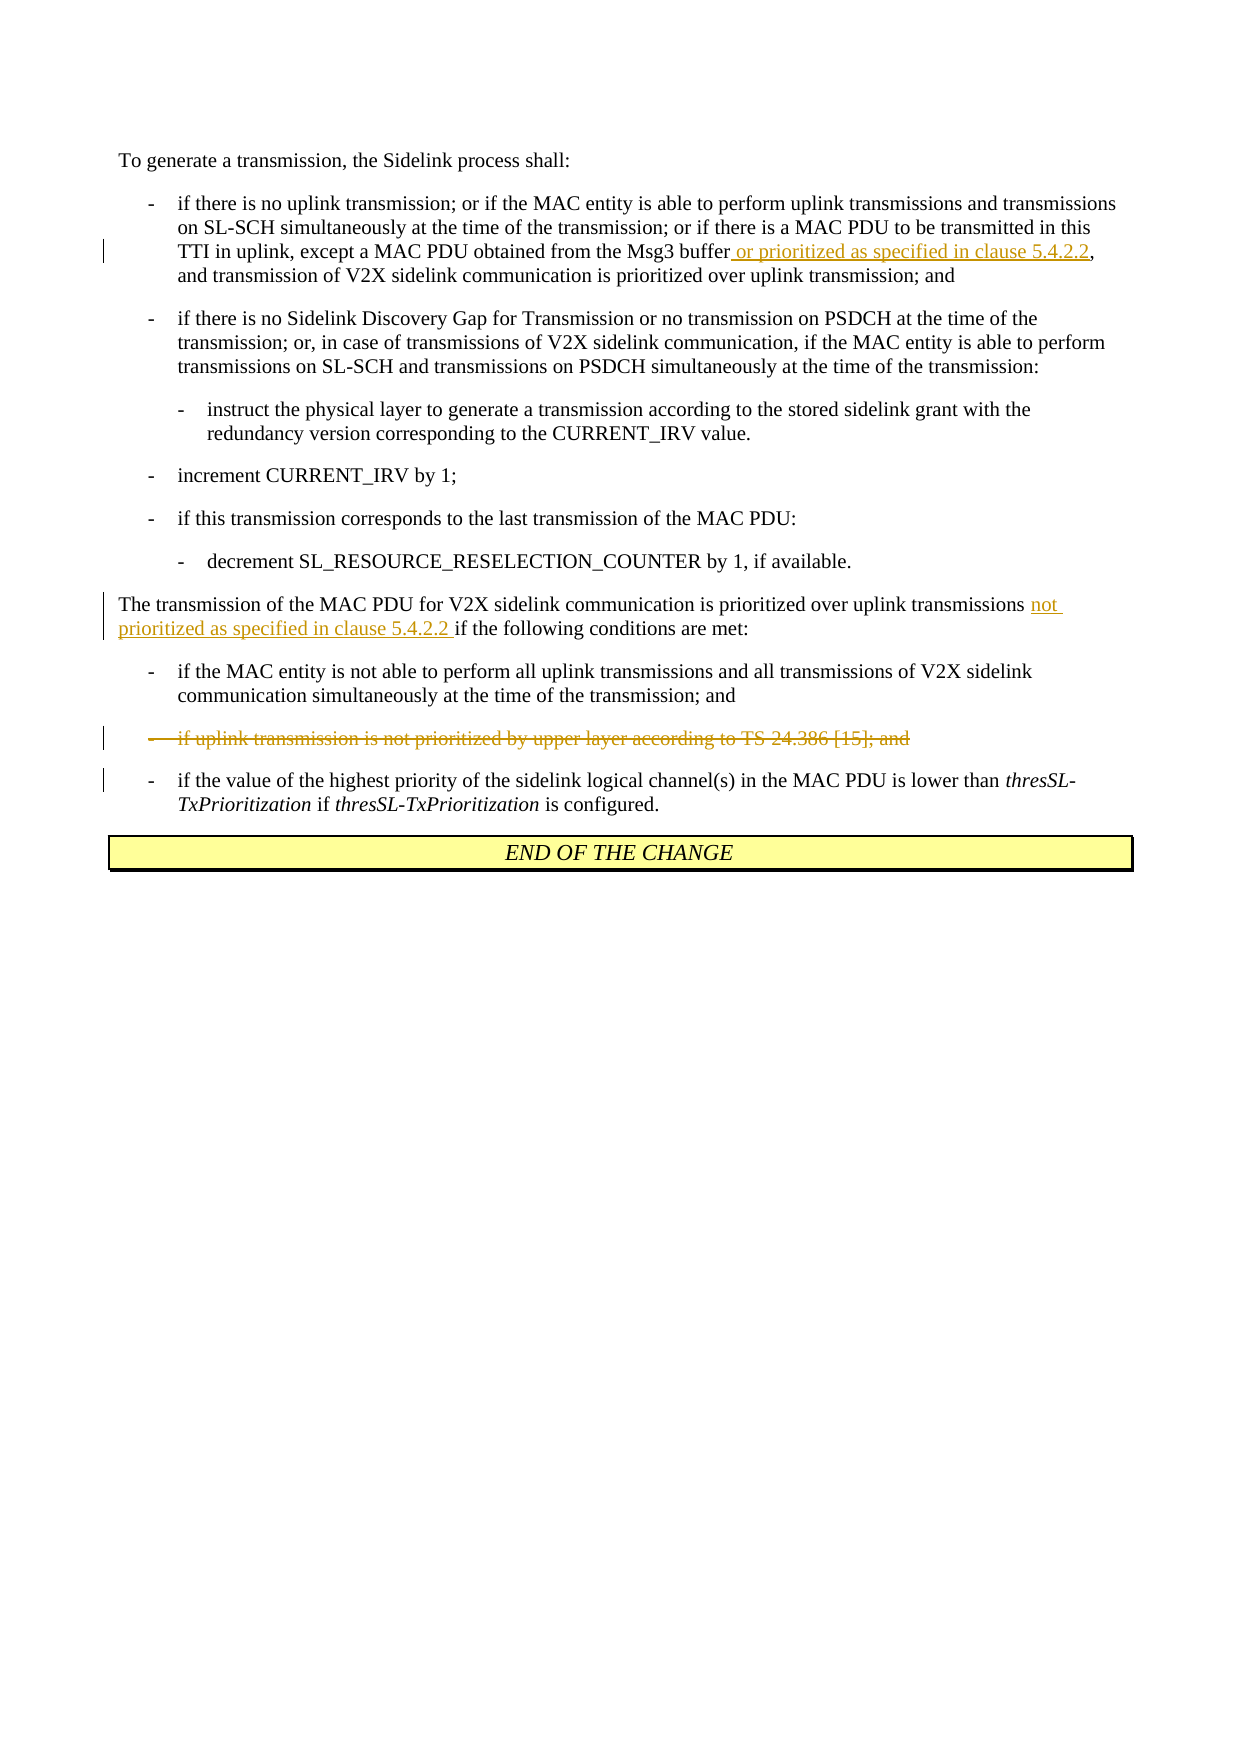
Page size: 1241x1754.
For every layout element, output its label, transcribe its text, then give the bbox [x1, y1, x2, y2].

text - if the value of the highest priority of the sidelink logical channel(s) in the MAC PDU is lower than thresSL-TxPrioritization if thresSL-TxPrioritization is configured. [148, 768, 1122, 816]
text END OF THE CHANGE [110, 837, 1131, 868]
text - if there is no uplink transmission; or if the MAC entity is able to perform uplink transmissions and transmissions on SL-SCH simultaneously at the time of the transmission; or if there is a MAC PDU to be transmitted in this TTI in uplink, except a MAC PDU obtained from the Msg3 buffer, and transmission of V2X sidelink communication is prioritized over uplink transmission; and [148, 191, 1122, 287]
text - increment CURRENT_IRV by 1; [148, 463, 1122, 487]
text - if the MAC entity is not able to perform all uplink transmissions and all transmissions of V2X sidelink communication simultaneously at the time of the transmission; and [148, 659, 1122, 707]
text To generate a transmission, the Sidelink process shall: [118, 148, 1122, 172]
text - instruct the physical layer to generate a transmission according to the stored sidelink grant with the redundancy version corresponding to the CURRENT_IRV value. [177, 396, 1122, 444]
text - if there is no Sidelink Discovery Gap for Transmission or no transmission on PSDCH at the time of the transmission; or, in case of transmissions of V2X sidelink communication, if the MAC entity is able to perform transmissions on SL-SCH and transmissions on PSDCH simultaneously at the time of the transmission: [148, 306, 1122, 378]
text - if this transmission corresponds to the last transmission of the MAC PDU: [148, 506, 1122, 530]
text - decrement SL_RESOURCE_RESELECTION_COUNTER by 1, if available. [177, 549, 1122, 573]
text The transmission of the MAC PDU for V2X sidelink communication is prioritized over uplink transmissions if the following conditions are met: [118, 592, 1122, 640]
